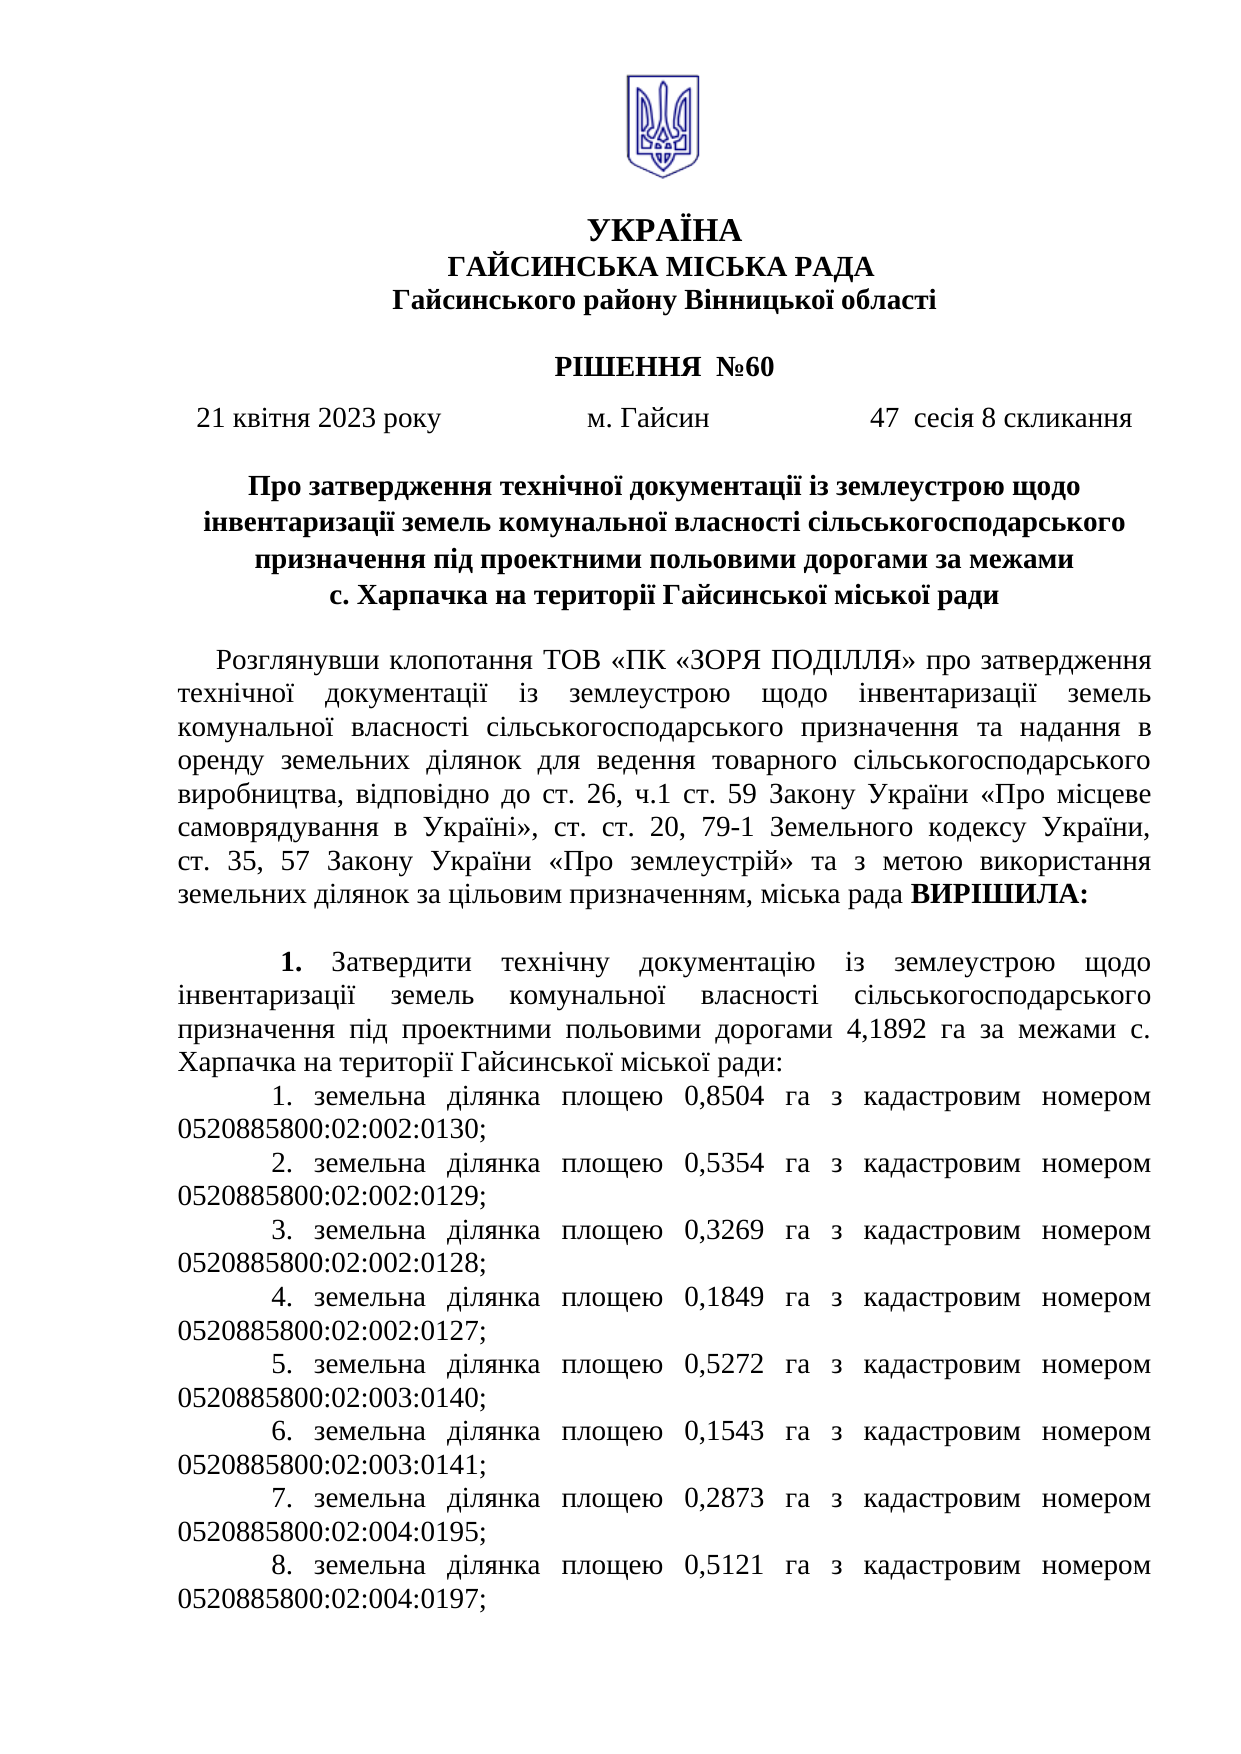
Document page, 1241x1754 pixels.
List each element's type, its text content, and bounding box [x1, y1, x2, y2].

text 3. земельна ділянка площею 0,3269 га з кадастровим номером 0520885800:02:002:0128; [177, 1212, 1152, 1279]
text 1. земельна ділянка площею 0,8504 га з кадастровим номером 0520885800:02:002:0130; [177, 1078, 1152, 1145]
text РІШЕННЯ №60 [177, 349, 1152, 383]
text 1. Затвердити технічну документацію із землеустрою щодо інвентаризації земель комунальної власності сільськогосподарського призначення під проектними польовими дорогами 4,1892 га за межами с. Харпачка на території Гайсинської міської ради: [177, 944, 1152, 1078]
text 5. земельна ділянка площею 0,5272 га з кадастровим номером 0520885800:02:003:0140; [177, 1346, 1152, 1413]
text 21 квітня 2023 року м. Гайсин 47 сесія 8 скликання [177, 400, 1152, 433]
text 4. земельна ділянка площею 0,1849 га з кадастровим номером 0520885800:02:002:0127; [177, 1279, 1152, 1346]
text 7. земельна ділянка площею 0,2873 га з кадастровим номером 0520885800:02:004:0195; [177, 1480, 1152, 1547]
text 8. земельна ділянка площею 0,5121 га з кадастровим номером 0520885800:02:004:0197; [177, 1547, 1152, 1614]
text 2. земельна ділянка площею 0,5354 га з кадастровим номером 0520885800:02:002:0129; [177, 1145, 1152, 1212]
text УКРАЇНА [177, 210, 1152, 249]
text ГАЙСИНСЬКА МІСЬКА РАДА Гайсинського району Вінницької області [177, 249, 1152, 316]
text Розглянувши клопотання ТОВ «ПК «ЗОРЯ ПОДІЛЛЯ» про затвердження технічної документації із землеустрою щодо інвентаризації земель комунальної власності сільськогосподарського призначення та надання в оренду земельних ділянок для ведення товарного сільськогосподарського виробництва, відповідно до ст. 26, ч.1 ст. 59 Закону України «Про місцеве самоврядування в Україні», ст. ст. 20, 79-1 Земельного кодексу України, ст. 35, 57 Закону України «Про землеустрій» та з метою використання земельних ділянок за цільовим призначенням, міська рада ВИРІШИЛА: [177, 642, 1152, 910]
text Про затвердження технічної документації із землеустрою щодо інвентаризації земель комунальної власності сільськогосподарського призначення під проектними польовими дорогами за межами с. Харпачка на території Гайсинської міської ради [177, 468, 1152, 610]
text 6. земельна ділянка площею 0,1543 га з кадастровим номером 0520885800:02:003:0141; [177, 1413, 1152, 1480]
